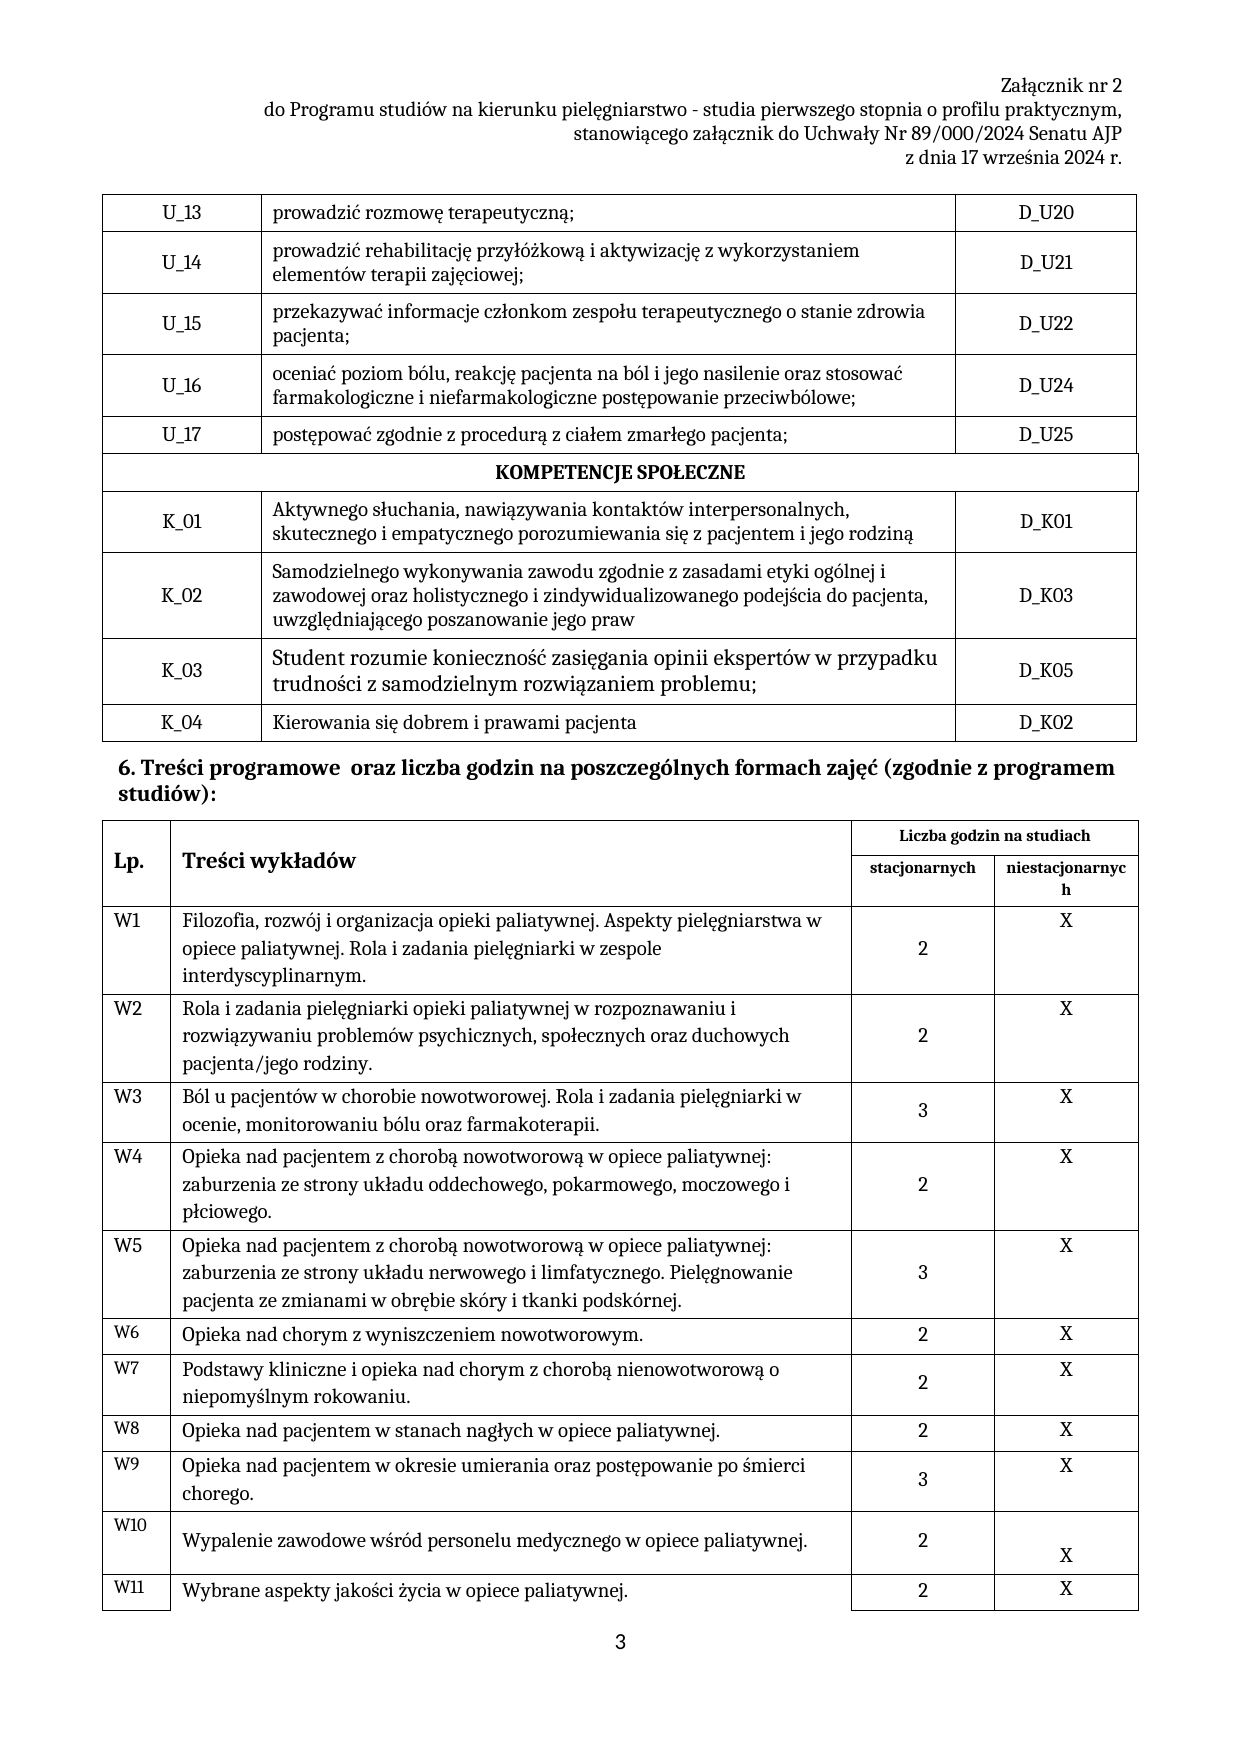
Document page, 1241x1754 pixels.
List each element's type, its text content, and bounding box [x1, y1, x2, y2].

table_cell Ból u pacjentów w chorobie nowotworowej. Rola i zadania pielęgniarki w ocenie, monitorowaniu bólu oraz farmakoterapii. [171, 1083, 851, 1142]
table_cell K_04 [103, 705, 261, 741]
table_cell U_14 [103, 232, 261, 293]
table_cell W7 [103, 1355, 170, 1414]
table_cell D_U25 [956, 417, 1136, 453]
table_cell U_16 [103, 355, 261, 416]
table_header Liczba godzin na studiach [852, 821, 1138, 855]
table_cell Opieka nad pacjentem z chorobą nowotworową w opiece paliatywnej: zaburzenia ze strony układu nerwowego i limfatycznego. Pielęgnowanie pacjenta ze zmianami w obrębie skóry i tkanki podskórnej. [171, 1231, 851, 1318]
text 6. Treści programowe oraz liczba godzin na poszczególnych formach zajęć (zgodnie z programem studiów): [118, 755, 1122, 807]
table_cell Opieka nad pacjentem w okresie umierania oraz postępowanie po śmierci chorego. [171, 1452, 851, 1511]
table_cell W9 [103, 1452, 170, 1511]
table_cell 2 [852, 1143, 994, 1230]
table_cell W11 [103, 1575, 170, 1609]
table_cell przekazywać informacje członkom zespołu terapeutycznego o stanie zdrowia pacjenta; [262, 294, 955, 354]
table_cell Aktywnego słuchania, nawiązywania kontaktów interpersonalnych, skutecznego i empatycznego porozumiewania się z pacjentem i jego rodziną [262, 492, 955, 552]
table_header Treści wykładów [171, 821, 851, 906]
table_cell X [995, 1231, 1138, 1318]
table_cell 2 [852, 1416, 994, 1451]
table_cell 3 [852, 1231, 994, 1318]
table_cell D_U24 [956, 355, 1136, 416]
table_cell 2 [852, 1512, 994, 1574]
table_cell Student rozumie konieczność zasięgania opinii ekspertów w przypadku trudności z samodzielnym rozwiązaniem problemu; [262, 639, 955, 704]
table_cell Opieka nad pacjentem w stanach nagłych w opiece paliatywnej. [171, 1416, 851, 1451]
table_cell X [995, 1319, 1138, 1354]
table_cell W1 [103, 907, 170, 993]
table_cell D_K03 [956, 553, 1136, 637]
table_cell D_U20 [956, 195, 1136, 231]
table_cell 3 [852, 1083, 994, 1142]
table_cell X [995, 1355, 1138, 1414]
table_cell stacjonarnych [852, 856, 994, 906]
table_cell D_K02 [956, 705, 1136, 741]
table_cell X [995, 1575, 1138, 1609]
table_cell U_15 [103, 294, 261, 354]
table_cell 2 [852, 907, 994, 993]
table_cell Wybrane aspekty jakości życia w opiece paliatywnej. [171, 1575, 851, 1609]
table_cell Opieka nad pacjentem z chorobą nowotworową w opiece paliatywnej: zaburzenia ze strony układu oddechowego, pokarmowego, moczowego i płciowego. [171, 1143, 851, 1230]
table_cell prowadzić rehabilitację przyłóżkową i aktywizację z wykorzystaniem elementów terapii zajęciowej; [262, 232, 955, 293]
table_cell W8 [103, 1416, 170, 1451]
table_cell W10 [103, 1512, 170, 1574]
table_cell 2 [852, 1575, 994, 1609]
table_cell 3 [852, 1452, 994, 1511]
table_cell Filozofia, rozwój i organizacja opieki paliatywnej. Aspekty pielęgniarstwa w opiece paliatywnej. Rola i zadania pielęgniarki w zespole interdyscyplinarnym. [171, 907, 851, 993]
table_cell D_U21 [956, 232, 1136, 293]
table_cell K_03 [103, 639, 261, 704]
table_cell prowadzić rozmowę terapeutyczną; [262, 195, 955, 231]
table_cell U_13 [103, 195, 261, 231]
table_cell W5 [103, 1231, 170, 1318]
table_cell Opieka nad chorym z wyniszczeniem nowotworowym. [171, 1319, 851, 1354]
table_cell X [995, 907, 1138, 993]
table_cell U_17 [103, 417, 261, 453]
table_cell W3 [103, 1083, 170, 1142]
table_cell Podstawy kliniczne i opieka nad chorym z chorobą nienowotworową o niepomyślnym rokowaniu. [171, 1355, 851, 1414]
table_header Lp. [103, 821, 170, 906]
table_cell D_U22 [956, 294, 1136, 354]
table_cell D_K05 [956, 639, 1136, 704]
table_cell W6 [103, 1319, 170, 1354]
table_cell Wypalenie zawodowe wśród personelu medycznego w opiece paliatywnej. [171, 1512, 851, 1574]
table_cell X [995, 995, 1138, 1082]
table_cell oceniać poziom bólu, reakcję pacjenta na ból i jego nasilenie oraz stosować farmakologiczne i niefarmakologiczne postępowanie przeciwbólowe; [262, 355, 955, 416]
table_cell W4 [103, 1143, 170, 1230]
table_cell W2 [103, 995, 170, 1082]
table_cell K_02 [103, 553, 261, 637]
table_cell K_01 [103, 492, 261, 552]
table_cell Samodzielnego wykonywania zawodu zgodnie z zasadami etyki ogólnej i zawodowej oraz holistycznego i zindywidualizowanego podejścia do pacjenta, uwzględniającego poszanowanie jego praw [262, 553, 955, 637]
table_cell 2 [852, 1355, 994, 1414]
table_cell D_K01 [956, 492, 1136, 552]
table_cell postępować zgodnie z procedurą z ciałem zmarłego pacjenta; [262, 417, 955, 453]
table_cell Kierowania się dobrem i prawami pacjenta [262, 705, 955, 741]
table_cell 2 [852, 995, 994, 1082]
table_cell X [995, 1143, 1138, 1230]
table_cell X [995, 1416, 1138, 1451]
table_cell X [995, 1452, 1138, 1511]
table_cell X [995, 1083, 1138, 1142]
table_cell KOMPETENCJE SPOŁECZNE [103, 454, 1138, 491]
table_cell X [995, 1512, 1138, 1574]
table_cell Rola i zadania pielęgniarki opieki paliatywnej w rozpoznawaniu i rozwiązywaniu problemów psychicznych, społecznych oraz duchowych pacjenta/jego rodziny. [171, 995, 851, 1082]
table_cell 2 [852, 1319, 994, 1354]
table_cell niestacjonarnych [995, 856, 1138, 906]
